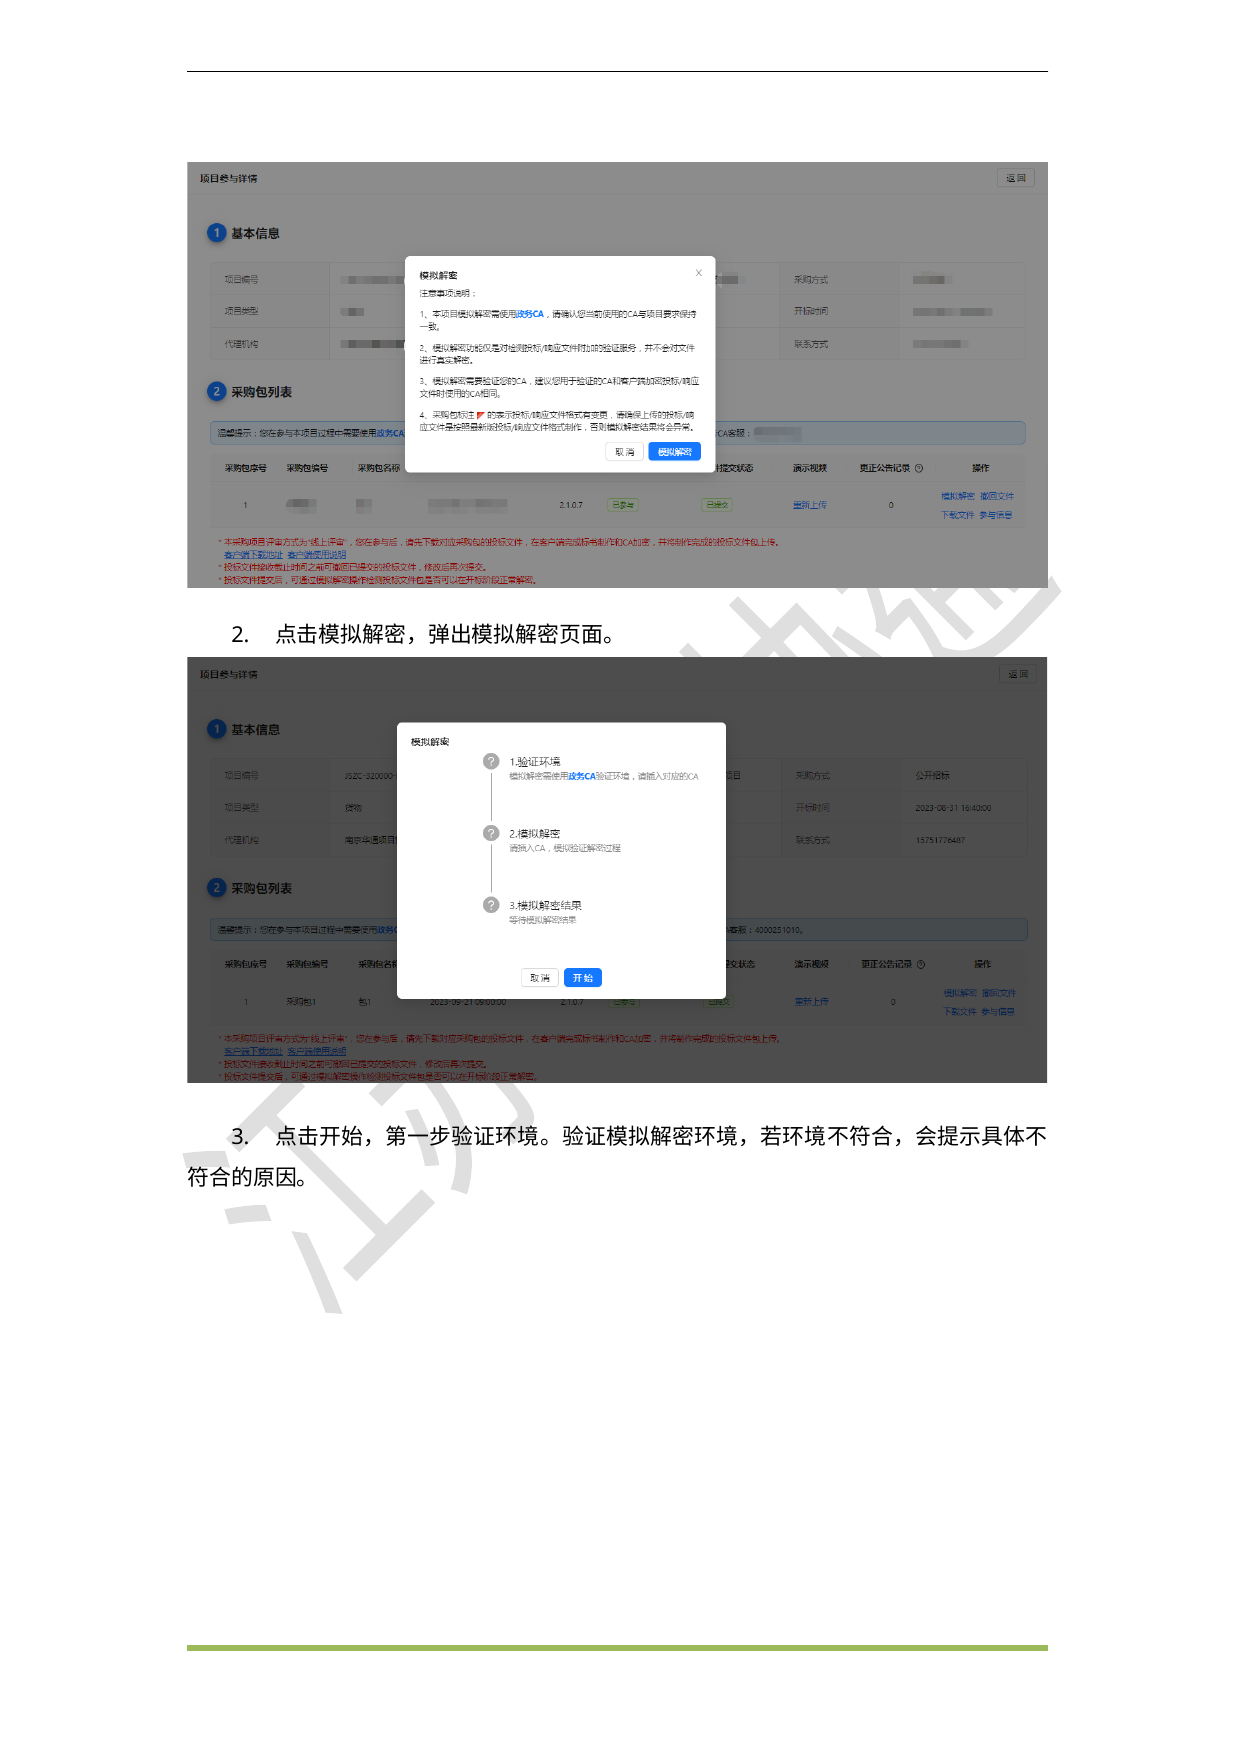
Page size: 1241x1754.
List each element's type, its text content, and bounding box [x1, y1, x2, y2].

list 点击模拟解密，弹出模拟解密页面。 [187, 617, 1048, 649]
picture [187, 162, 1048, 588]
list 点击开始，第一步验证环境。验证模拟解密环境，若环境不符合，会提示具体不符合的原因。 [187, 1119, 1048, 1192]
picture [187, 657, 1048, 1083]
